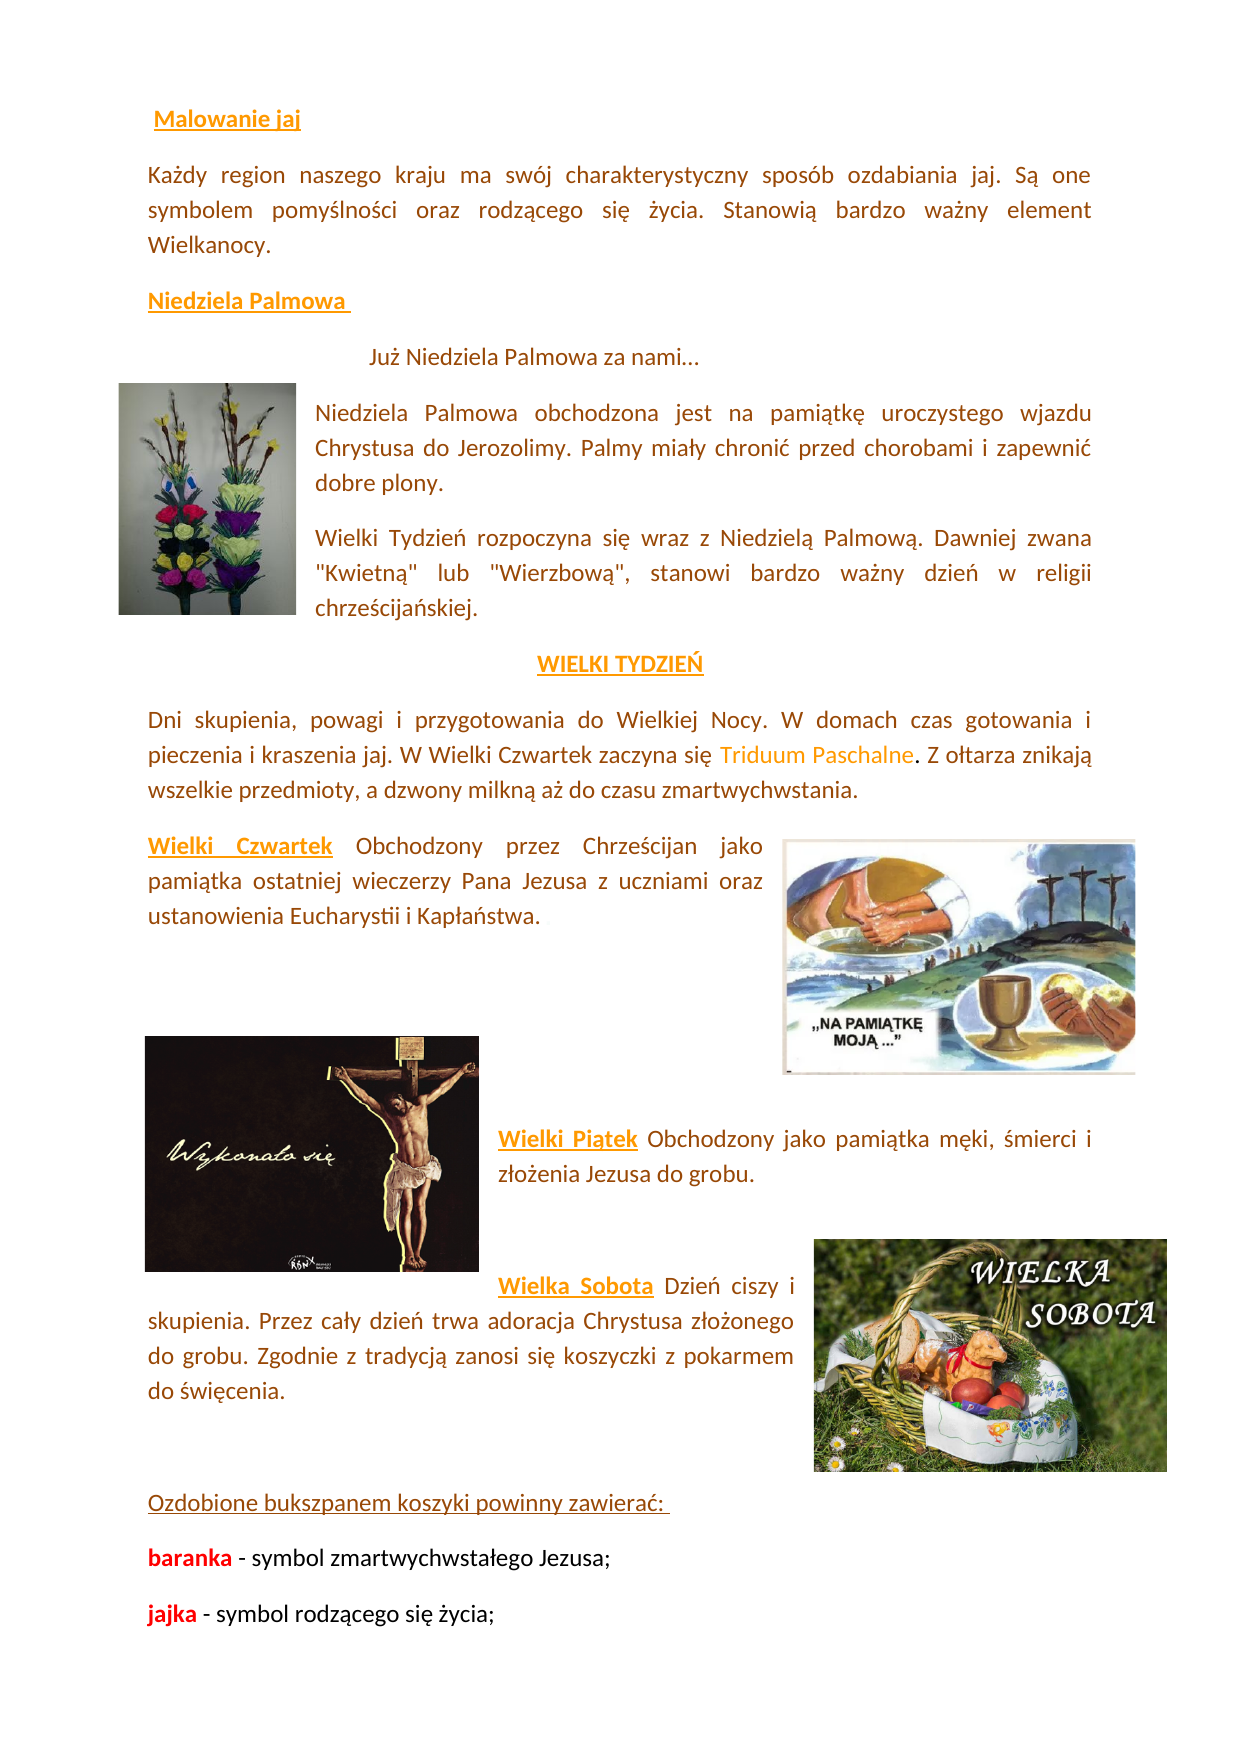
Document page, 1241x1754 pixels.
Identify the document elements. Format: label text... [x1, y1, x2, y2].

text Malowanie jaj [148, 103, 1093, 134]
picture [144, 1036, 479, 1271]
text Już Niedziela Palmowa za nami… [295, 341, 1093, 371]
text Wielki Piątek Obchodzony jako pamiątka męki, śmierci i złożenia Jezusa do grobu. [479, 1123, 1093, 1189]
picture [118, 383, 297, 615]
text Ozdobione bukszpanem koszyki powinny zawierać: [148, 1487, 1093, 1517]
text Wielka Sobota Dzień ciszy i skupienia. Przez cały dzień trwa adoracja Chrystusa złożonego do grobu. Zgodnie z tradycją zanosi się koszyczki z pokarmem do święcenia. [148, 1270, 813, 1406]
text jajka - symbol rodzącego się życia; [148, 1598, 1093, 1629]
text Niedziela Palmowa [148, 285, 1093, 316]
text Wielki Czwartek Obchodzony przez Chrześcijan jako pamiątka ostatniej wieczerzy Pana Jezusa z uczniami oraz ustanowienia Eucharystii i Kapłaństwa. [148, 830, 1093, 931]
text Niedziela Palmowa obchodzona jest na pamiątkę uroczystego wjazdu Chrystusa do Jerozolimy. Palmy miały chronić przed chorobami i zapewnić dobre plony. [297, 397, 1093, 497]
picture [782, 839, 1135, 1074]
text Dni skupienia, powagi i przygotowania do Wielkiej Nocy. W domach czas gotowania i pieczenia i kraszenia jaj. W Wielki Czwartek zaczyna się Triduum Paschalne. Z ołtarza znikają wszelkie przedmioty, a dzwony milkną aż do czasu zmartwychwstania. [148, 704, 1093, 805]
picture [813, 1239, 1167, 1470]
text Każdy region naszego kraju ma swój charakterystyczny sposób ozdabiania jaj. Są one symbolem pomyślności oraz rodzącego się życia. Stanowią bardzo ważny element Wielkanocy. [148, 159, 1093, 260]
text Wielki Tydzień rozpoczyna się wraz z Niedzielą Palmową. Dawniej zwana "Kwietną" lub "Wierzbową", stanowi bardzo ważny dzień w religii chrześcijańskiej. [148, 523, 1093, 623]
text baranka - symbol zmartwychwstałego Jezusa; [148, 1543, 1093, 1573]
text WIELKI TYDZIEŃ [148, 648, 1093, 679]
